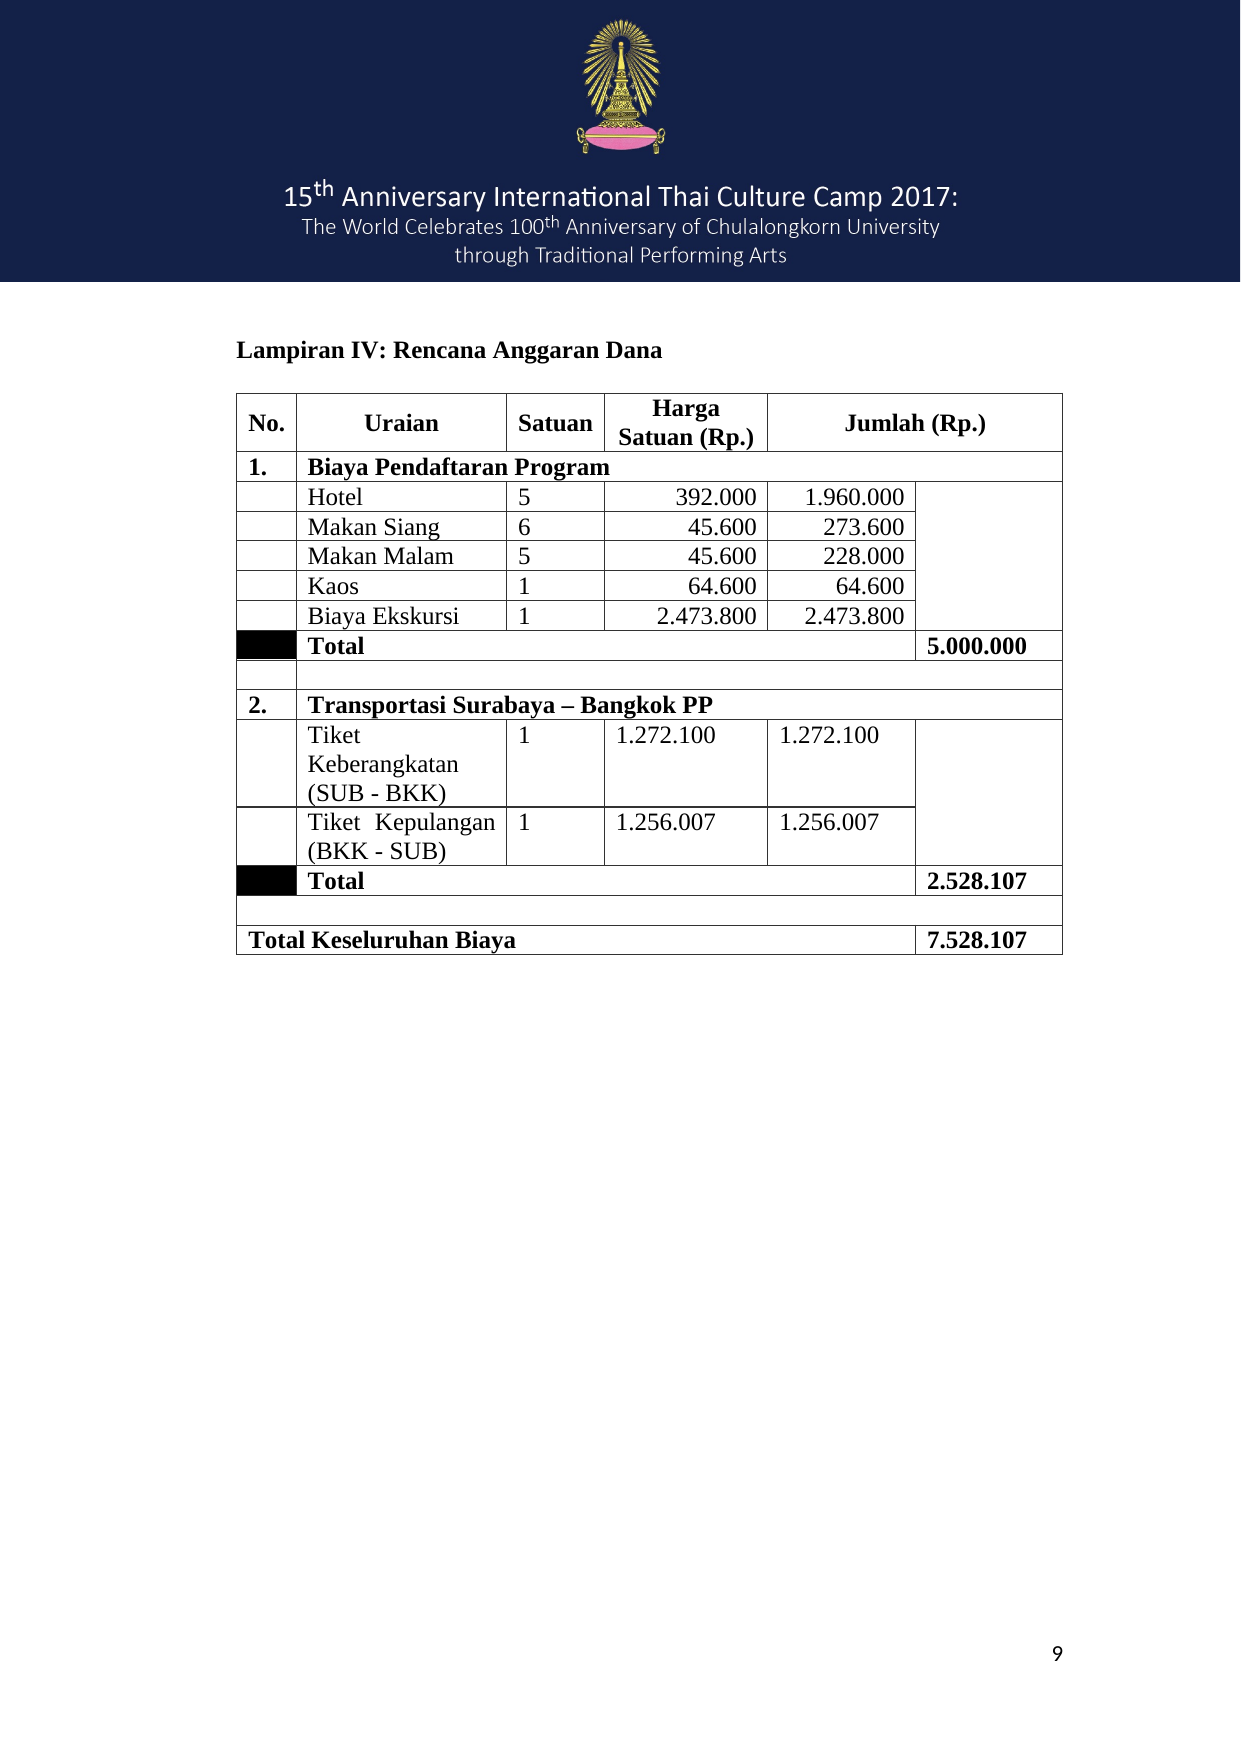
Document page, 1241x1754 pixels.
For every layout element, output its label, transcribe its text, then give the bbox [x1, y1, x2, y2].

table_cell 228.000 [768, 541, 915, 570]
table_header Uraian [297, 394, 506, 451]
table_cell [237, 720, 296, 806]
table_cell Biaya Ekskursi [297, 601, 506, 630]
table_cell 2. [237, 690, 296, 719]
table_cell 1 [507, 601, 604, 630]
table_cell 1.256.007 [605, 808, 767, 865]
table_header No. [237, 394, 296, 451]
table_cell Biaya Pendaftaran Program [297, 452, 1062, 481]
table_cell 2.528.107 [916, 866, 1062, 895]
table_cell Tiket Keberangkatan (SUB - BKK) [297, 720, 506, 806]
table_cell 1.256.007 [768, 808, 915, 865]
table_cell 1.272.100 [605, 720, 767, 806]
table_cell 1.960.000 [768, 482, 915, 511]
table_cell 1 [507, 808, 604, 865]
table_cell Total Keseluruhan Biaya [237, 926, 915, 954]
table_cell Hotel [297, 482, 506, 511]
table_cell [237, 661, 296, 689]
table_cell 1.272.100 [768, 720, 915, 806]
table_cell 64.600 [768, 571, 915, 600]
table_cell [237, 541, 296, 570]
table_cell 1 [507, 571, 604, 600]
table_cell Tiket Kepulangan (BKK - SUB) [297, 808, 506, 865]
table_cell [237, 631, 296, 659]
table_cell [237, 482, 296, 511]
table_header Satuan [507, 394, 604, 451]
table_cell 5.000.000 [916, 631, 1062, 659]
table_cell [237, 571, 296, 600]
table_cell [237, 601, 296, 630]
table_cell 5 [507, 482, 604, 511]
table_cell 6 [507, 512, 604, 540]
table_cell 45.600 [605, 512, 767, 540]
table_cell [237, 866, 296, 895]
table_cell 45.600 [605, 541, 767, 570]
table_cell [237, 808, 296, 865]
table_cell [916, 720, 1062, 865]
table_cell 64.600 [605, 571, 767, 600]
table_cell Makan Siang [297, 512, 506, 540]
table_cell 5 [507, 541, 604, 570]
text Lampiran IV: Rencana Anggaran Dana [236, 335, 1063, 364]
table_header Jumlah (Rp.) [768, 394, 1062, 451]
table_cell [237, 512, 296, 540]
table_cell Makan Malam [297, 541, 506, 570]
table_cell 2.473.800 [768, 601, 915, 630]
table_cell [237, 896, 1062, 924]
table_cell Total [297, 631, 915, 659]
table_cell 273.600 [768, 512, 915, 540]
table_cell 2.473.800 [605, 601, 767, 630]
picture [0, 0, 1241, 282]
table_cell [916, 482, 1062, 630]
table_cell Kaos [297, 571, 506, 600]
table_cell 1 [507, 720, 604, 806]
table_header Harga Satuan (Rp.) [605, 394, 767, 451]
table_cell 7.528.107 [916, 926, 1062, 954]
table_cell [297, 661, 1062, 689]
table_cell Transportasi Surabaya – Bangkok PP [297, 690, 1062, 719]
table_cell 392.000 [605, 482, 767, 511]
table_cell Total [297, 866, 915, 895]
table_cell 1. [237, 452, 296, 481]
